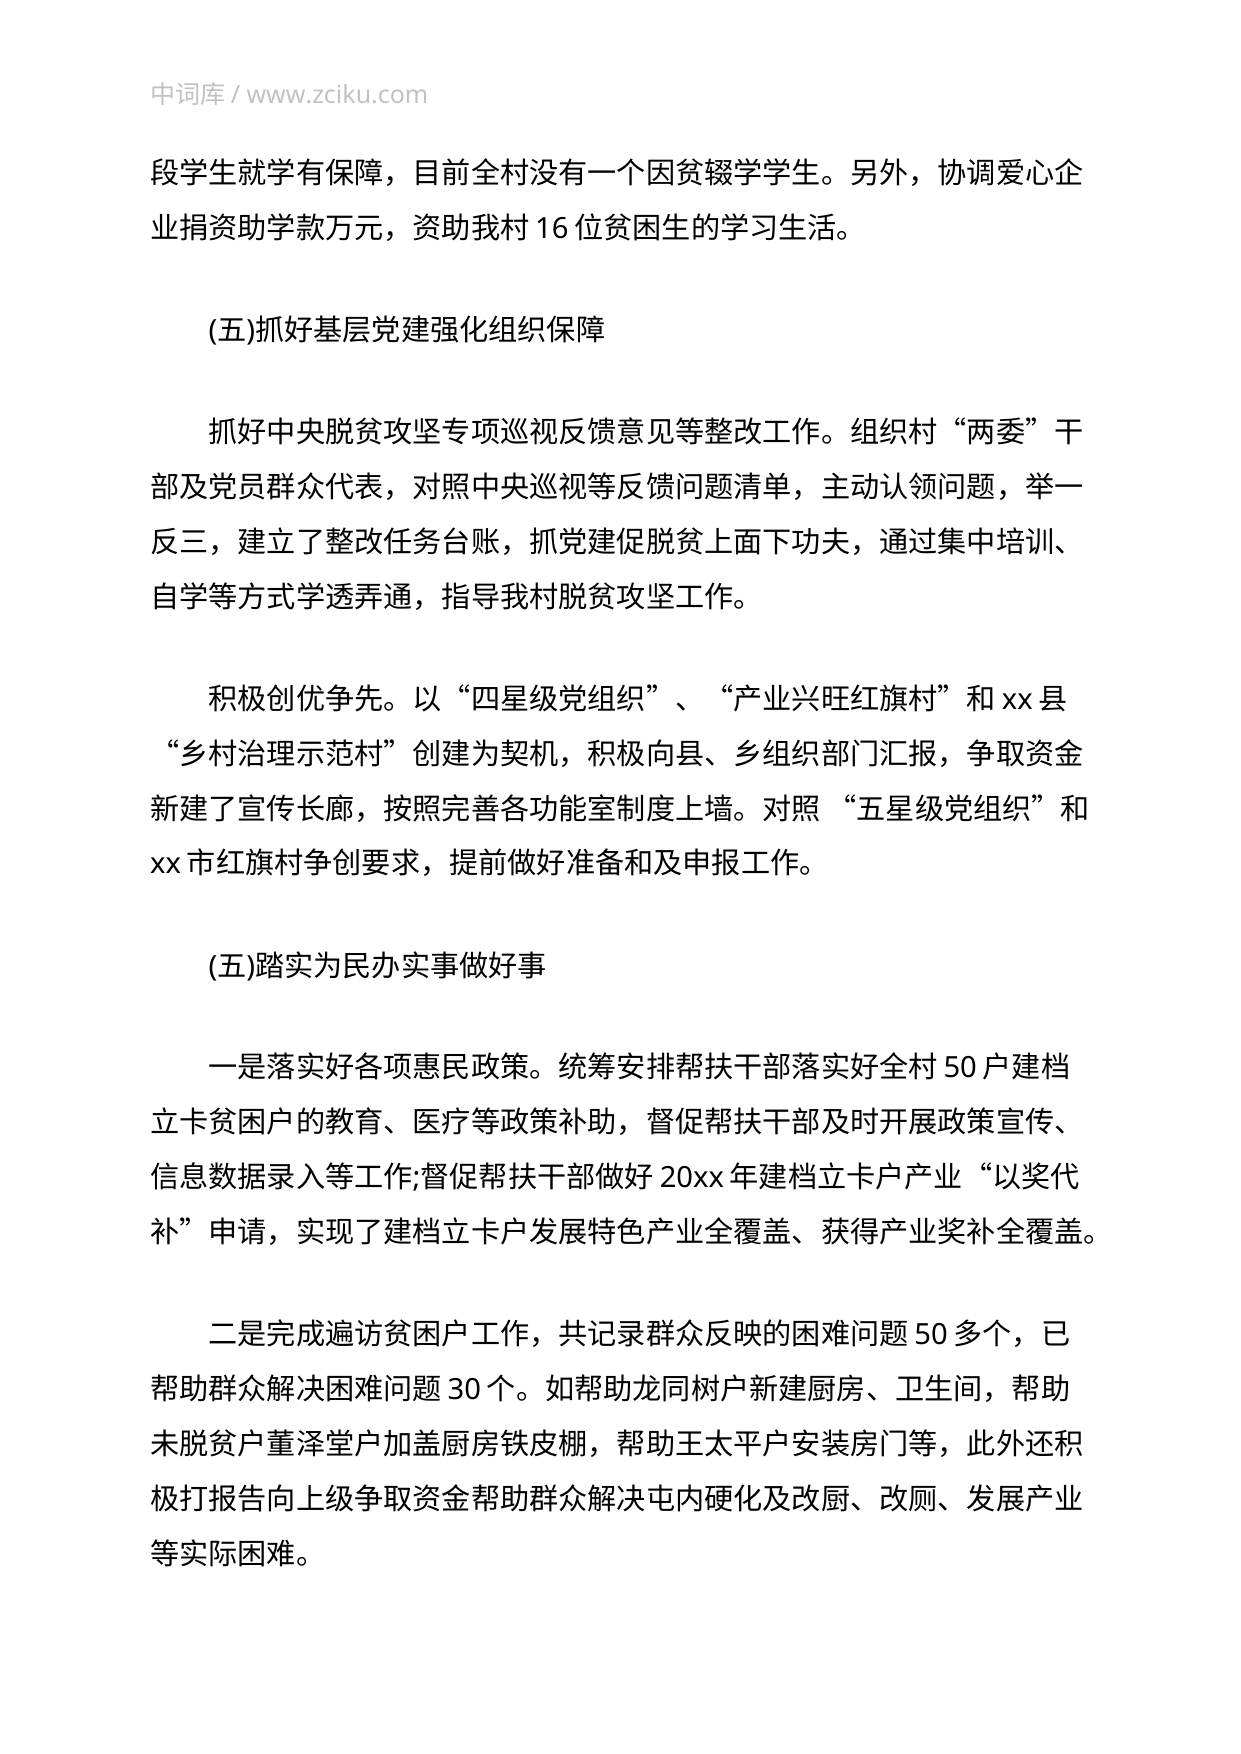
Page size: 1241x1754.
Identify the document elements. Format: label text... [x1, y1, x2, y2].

text 抓好中央脱贫攻坚专项巡视反馈意见等整改工作。组织村“两委”干部及党员群众代表，对照中央巡视等反馈问题清单，主动认领问题，举一反三，建立了整改任务台账，抓党建促脱贫上面下功夫，通过集中培训、自学等方式学透弄通，指导我村脱贫攻坚工作。 [150, 409, 1090, 616]
text (五)抓好基层党建强化组织保障 [150, 307, 1090, 349]
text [150, 150, 1090, 247]
text 二是完成遍访贫困户工作，共记录群众反映的困难问题50多个，已帮助群众解决困难问题30个。如帮助龙同树户新建厨房、卫生间，帮助未脱贫户董泽堂户加盖厨房铁皮棚，帮助王太平户安装房门等，此外还积极打报告向上级争取资金帮助群众解决屯内硬化及改厨、改厕、发展产业等实际困难。 [150, 1311, 1090, 1573]
text 积极创优争先。以“四星级党组织”、“产业兴旺红旗村”和xx县“乡村治理示范村”创建为契机，积极向县、乡组织部门汇报，争取资金新建了宣传长廊，按照完善各功能室制度上墙。对照 “五星级党组织”和xx市红旗村争创要求，提前做好准备和及申报工作。 [150, 675, 1090, 882]
text 一是落实好各项惠民政策。统筹安排帮扶干部落实好全村50户建档立卡贫困户的教育、医疗等政策补助，督促帮扶干部及时开展政策宣传、信息数据录入等工作;督促帮扶干部做好20xx年建档立卡户产业“以奖代补”申请，实现了建档立卡户发展特色产业全覆盖、获得产业奖补全覆盖。 [150, 1044, 1090, 1251]
text (五)踏实为民办实事做好事 [150, 942, 1090, 984]
